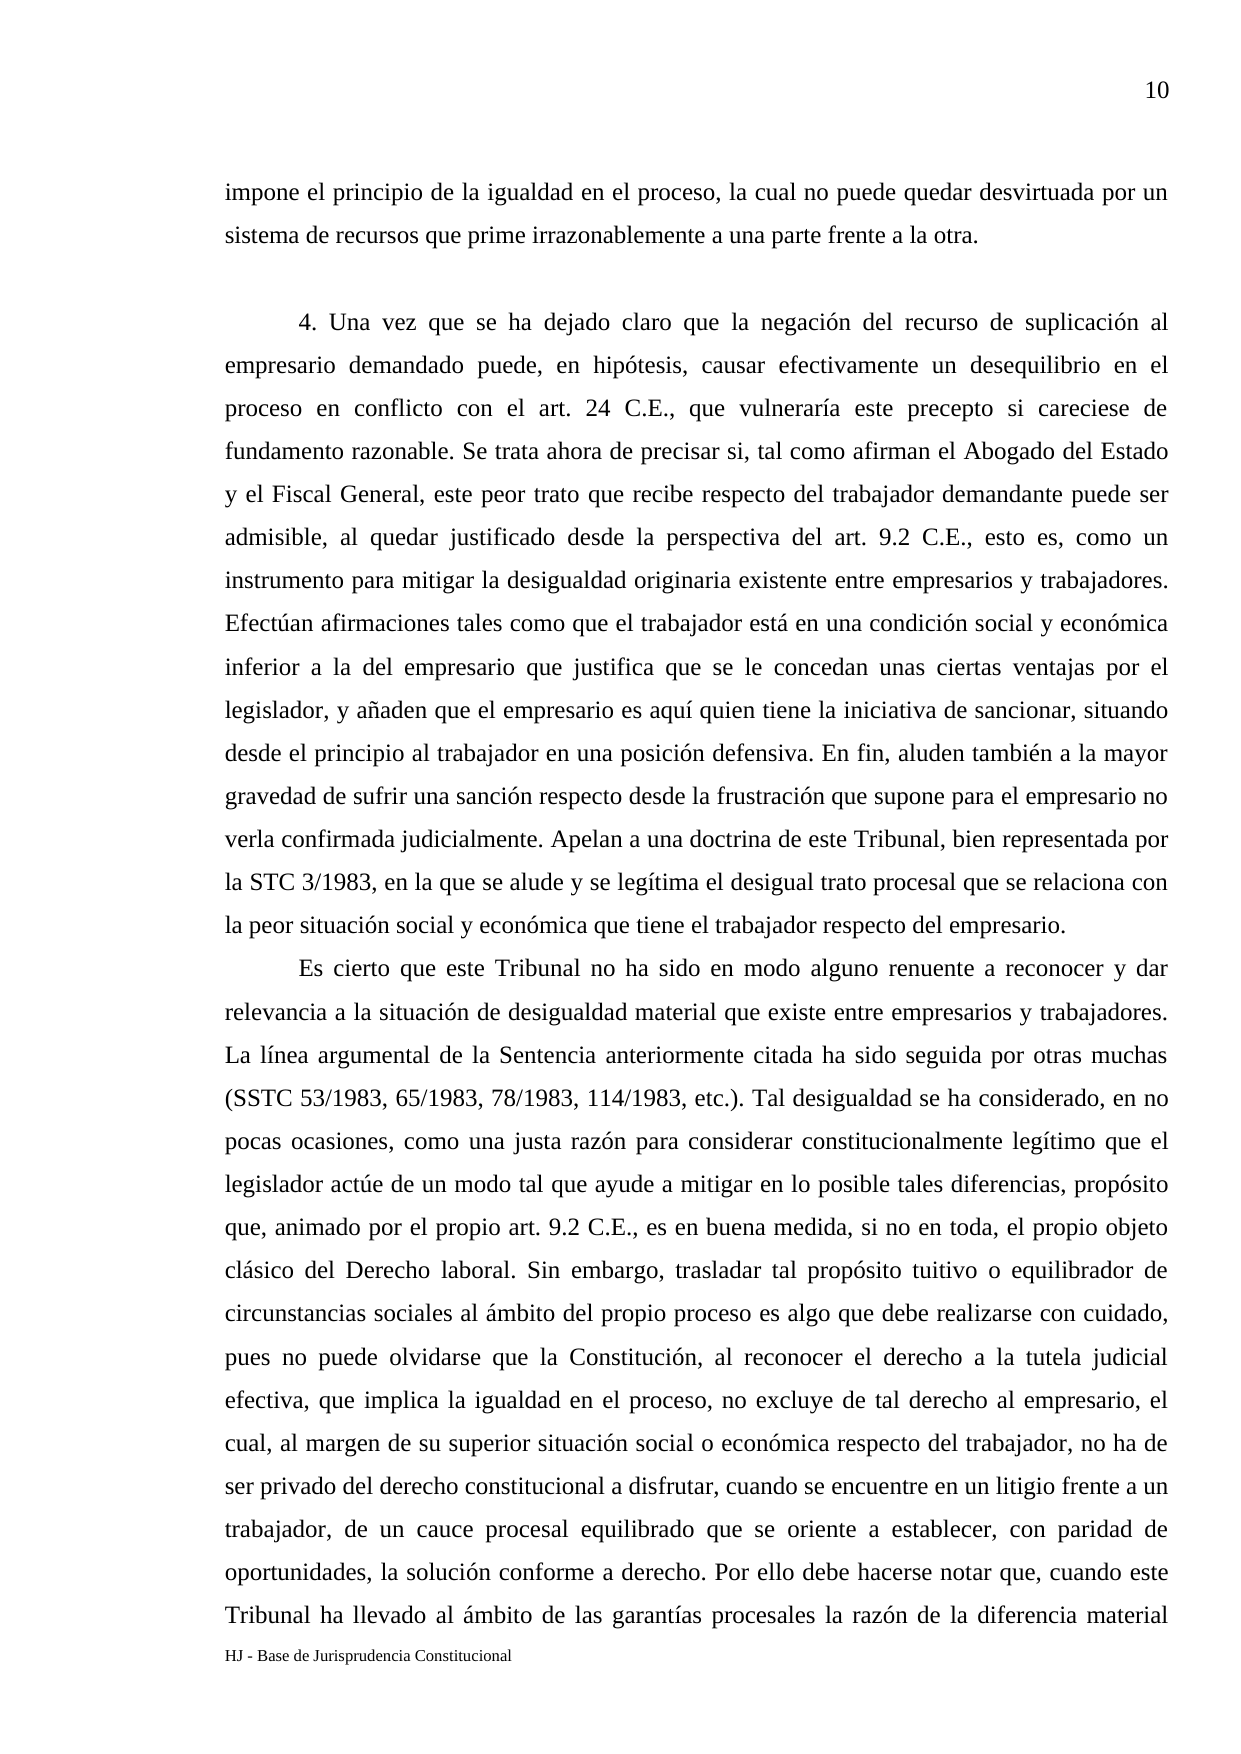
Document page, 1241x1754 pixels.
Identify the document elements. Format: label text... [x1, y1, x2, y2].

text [224, 177, 1169, 249]
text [224, 953, 1169, 1629]
text 4. Una vez que se ha dejado claro que la negación del recurso de suplicación al empresario demandado puede, en hipótesis, causar efectivamente un desequilibrio en el proceso en conflicto con el art. 24 C.E., que vulneraría este precepto si careciese de fundamento razonable. Se trata ahora de precisar si, tal como afirman el Abogado del Estado y el Fiscal General, este peor trato que recibe respecto del trabajador demandante puede ser admisible, al quedar justificado desde la perspectiva del art. 9.2 C.E., esto es, como un instrumento para mitigar la desigualdad originaria existente entre empresarios y trabajadores. Efectúan afirmaciones tales como que el trabajador está en una condición social y económica inferior a la del empresario que justifica que se le concedan unas ciertas ventajas por el legislador, y añaden que el empresario es aquí quien tiene la iniciativa de sancionar, situando desde el principio al trabajador en una posición defensiva. En fin, aluden también a la mayor gravedad de sufrir una sanción respecto desde la frustración que supone para el empresario no verla confirmada judicialmente. Apelan a una doctrina de este Tribunal, bien representada por la STC 3/1983, en la que se alude y se legítima el desigual trato procesal que se relaciona con la peor situación social y económica que tiene el trabajador respecto del empresario. [224, 307, 1169, 939]
